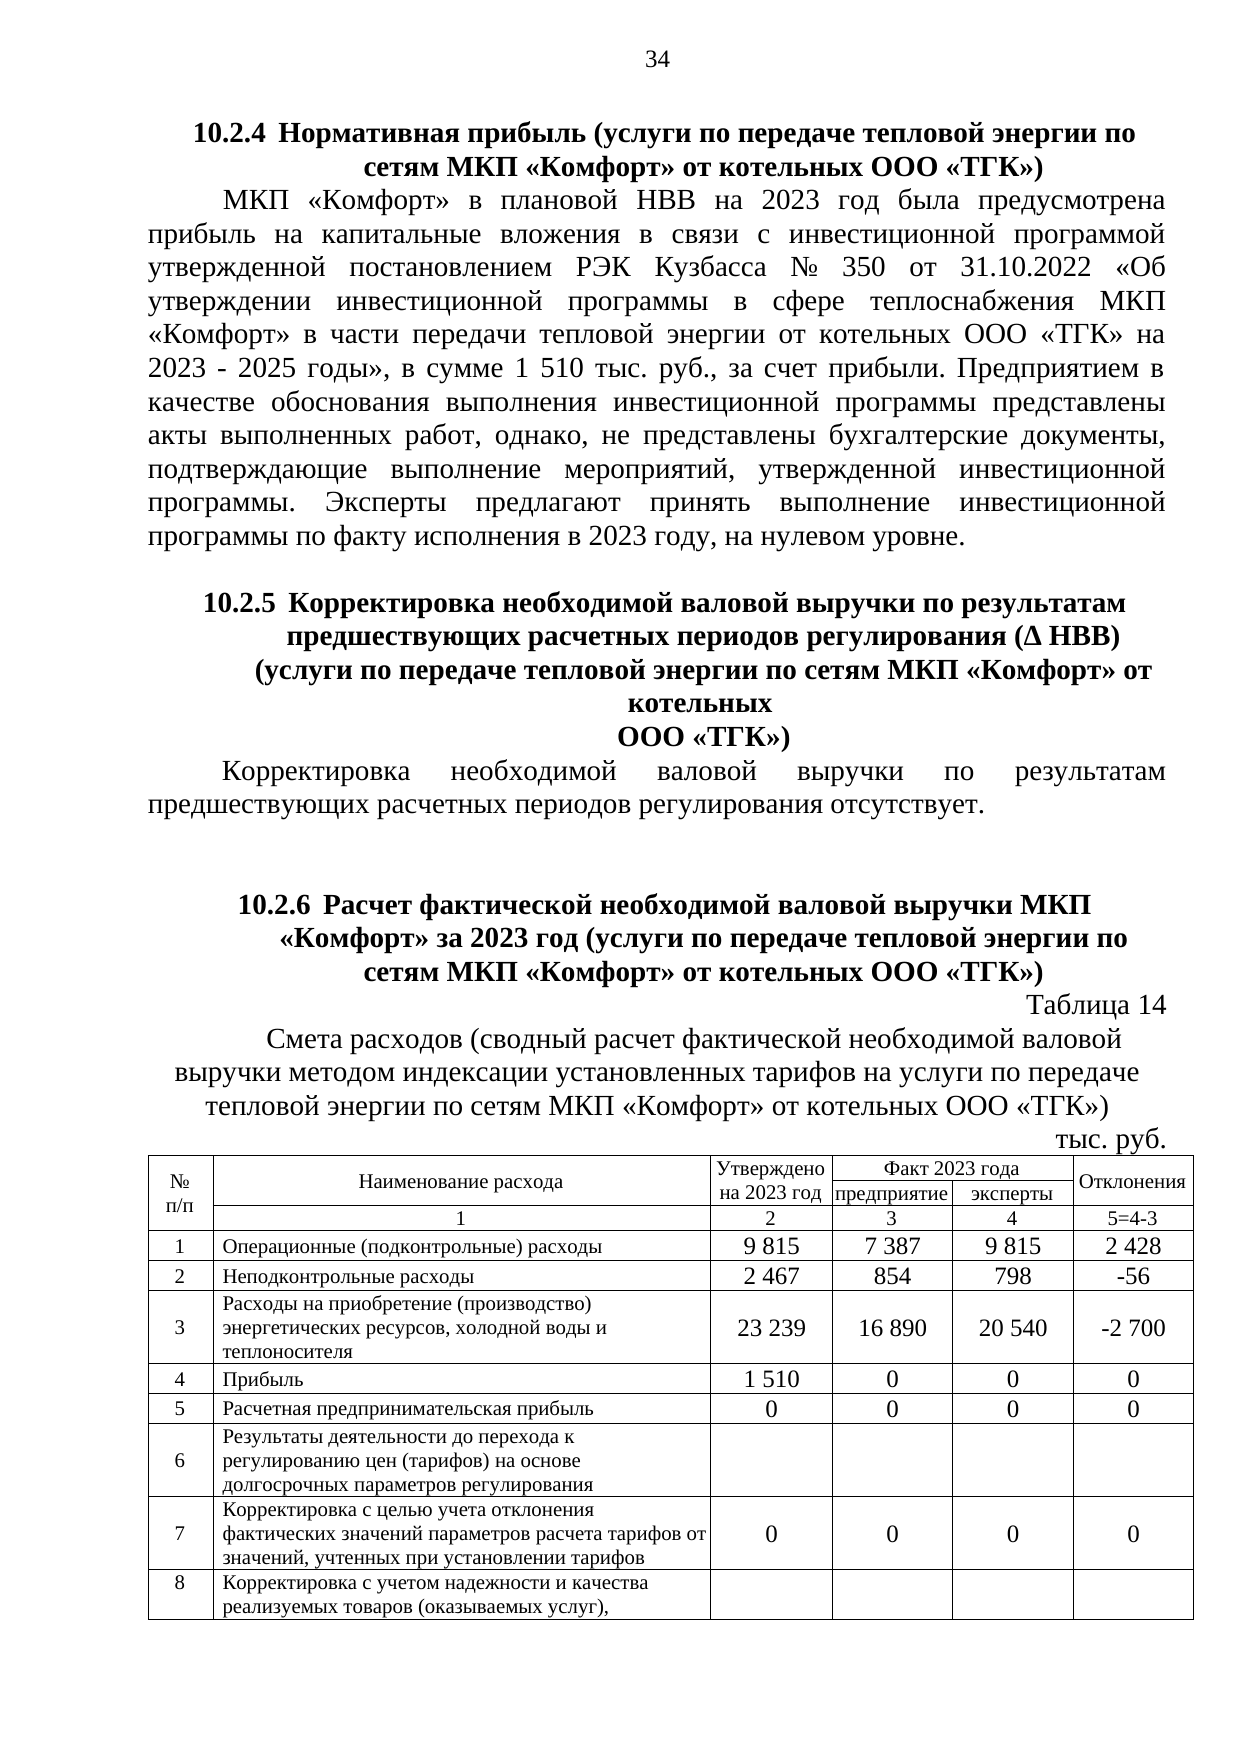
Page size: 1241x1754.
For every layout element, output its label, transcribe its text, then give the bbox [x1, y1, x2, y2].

text Таблица 14 [148, 987, 1167, 1021]
text Смета расходов (сводный расчет фактической необходимой валовой выручки методом индексации установленных тарифов на услуги по передаче тепловой энергии по сетям МКП «Комфорт» от котельных ООО «ТГК») [148, 1021, 1167, 1122]
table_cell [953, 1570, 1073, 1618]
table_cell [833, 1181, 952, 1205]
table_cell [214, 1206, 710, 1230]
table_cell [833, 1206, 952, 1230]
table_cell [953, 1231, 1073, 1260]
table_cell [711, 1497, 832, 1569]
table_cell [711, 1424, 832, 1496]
list Нормативная прибыль (услуги по передаче тепловой энергии по сетям МКП «Комфорт» от котельных ООО «ТГК») [162, 115, 1167, 182]
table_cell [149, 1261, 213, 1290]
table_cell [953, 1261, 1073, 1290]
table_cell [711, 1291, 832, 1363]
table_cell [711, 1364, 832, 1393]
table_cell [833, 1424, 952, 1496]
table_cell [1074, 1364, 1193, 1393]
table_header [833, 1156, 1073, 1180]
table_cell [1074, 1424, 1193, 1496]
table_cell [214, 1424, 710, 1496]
text МКП «Комфорт» в плановой НВВ на 2023 год была предусмотрена прибыль на капитальные вложения в связи с инвестиционной программой утвержденной постановлением РЭК Кузбасса № 350 от 31.10.2022 «Об утверждении инвестиционной программы в сфере теплоснабжения МКП «Комфорт» в части передачи тепловой энергии от котельных ООО «ТГК» на 2023 - 2025 годы», в сумме 1 510 тыс. руб., за счет прибыли. Предприятием в качестве обоснования выполнения инвестиционной программы представлены акты выполненных работ, однако, не представлены бухгалтерские документы, подтверждающие выполнение мероприятий, утвержденной инвестиционной программы. Эксперты предлагают принять выполнение инвестиционной программы по факту исполнения в 2023 году, на нулевом уровне. [148, 182, 1167, 551]
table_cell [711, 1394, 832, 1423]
text тыс. руб. [148, 1122, 1167, 1155]
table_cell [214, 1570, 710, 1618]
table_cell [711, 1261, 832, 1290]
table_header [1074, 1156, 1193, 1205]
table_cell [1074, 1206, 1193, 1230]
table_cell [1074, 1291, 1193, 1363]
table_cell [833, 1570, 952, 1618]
list Расчет фактической необходимой валовой выручки МКП «Комфорт» за 2023 год (услуги по передаче тепловой энергии по сетям МКП «Комфорт» от котельных ООО «ТГК») [162, 887, 1167, 987]
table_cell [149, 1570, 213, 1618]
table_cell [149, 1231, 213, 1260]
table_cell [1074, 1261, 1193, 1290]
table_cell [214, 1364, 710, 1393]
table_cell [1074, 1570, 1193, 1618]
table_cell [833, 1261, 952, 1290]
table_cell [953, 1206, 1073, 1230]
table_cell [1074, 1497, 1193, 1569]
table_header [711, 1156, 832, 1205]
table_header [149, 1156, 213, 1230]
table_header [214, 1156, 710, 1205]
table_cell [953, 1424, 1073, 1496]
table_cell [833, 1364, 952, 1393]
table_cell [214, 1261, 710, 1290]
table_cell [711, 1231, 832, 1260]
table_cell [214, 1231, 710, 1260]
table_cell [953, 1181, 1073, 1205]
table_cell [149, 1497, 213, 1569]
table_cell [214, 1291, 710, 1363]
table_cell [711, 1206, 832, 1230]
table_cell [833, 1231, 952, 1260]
text Корректировка необходимой валовой выручки по результатам предшествующих расчетных периодов регулирования отсутствует. [148, 753, 1167, 820]
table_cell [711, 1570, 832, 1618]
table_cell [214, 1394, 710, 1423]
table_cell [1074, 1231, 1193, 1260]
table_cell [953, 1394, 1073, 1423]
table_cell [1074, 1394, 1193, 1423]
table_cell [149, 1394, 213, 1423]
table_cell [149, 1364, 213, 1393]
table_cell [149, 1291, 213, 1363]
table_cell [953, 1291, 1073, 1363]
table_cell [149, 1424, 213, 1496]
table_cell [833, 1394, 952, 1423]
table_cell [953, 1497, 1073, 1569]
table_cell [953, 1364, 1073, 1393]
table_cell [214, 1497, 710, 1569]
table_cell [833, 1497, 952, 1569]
list Корректировка необходимой валовой выручки по результатам предшествующих расчетных периодов регулирования (∆ НВВ) (услуги по передаче тепловой энергии по сетям МКП «Комфорт» от котельных ООО «ТГК») [162, 585, 1167, 753]
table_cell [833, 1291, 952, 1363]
